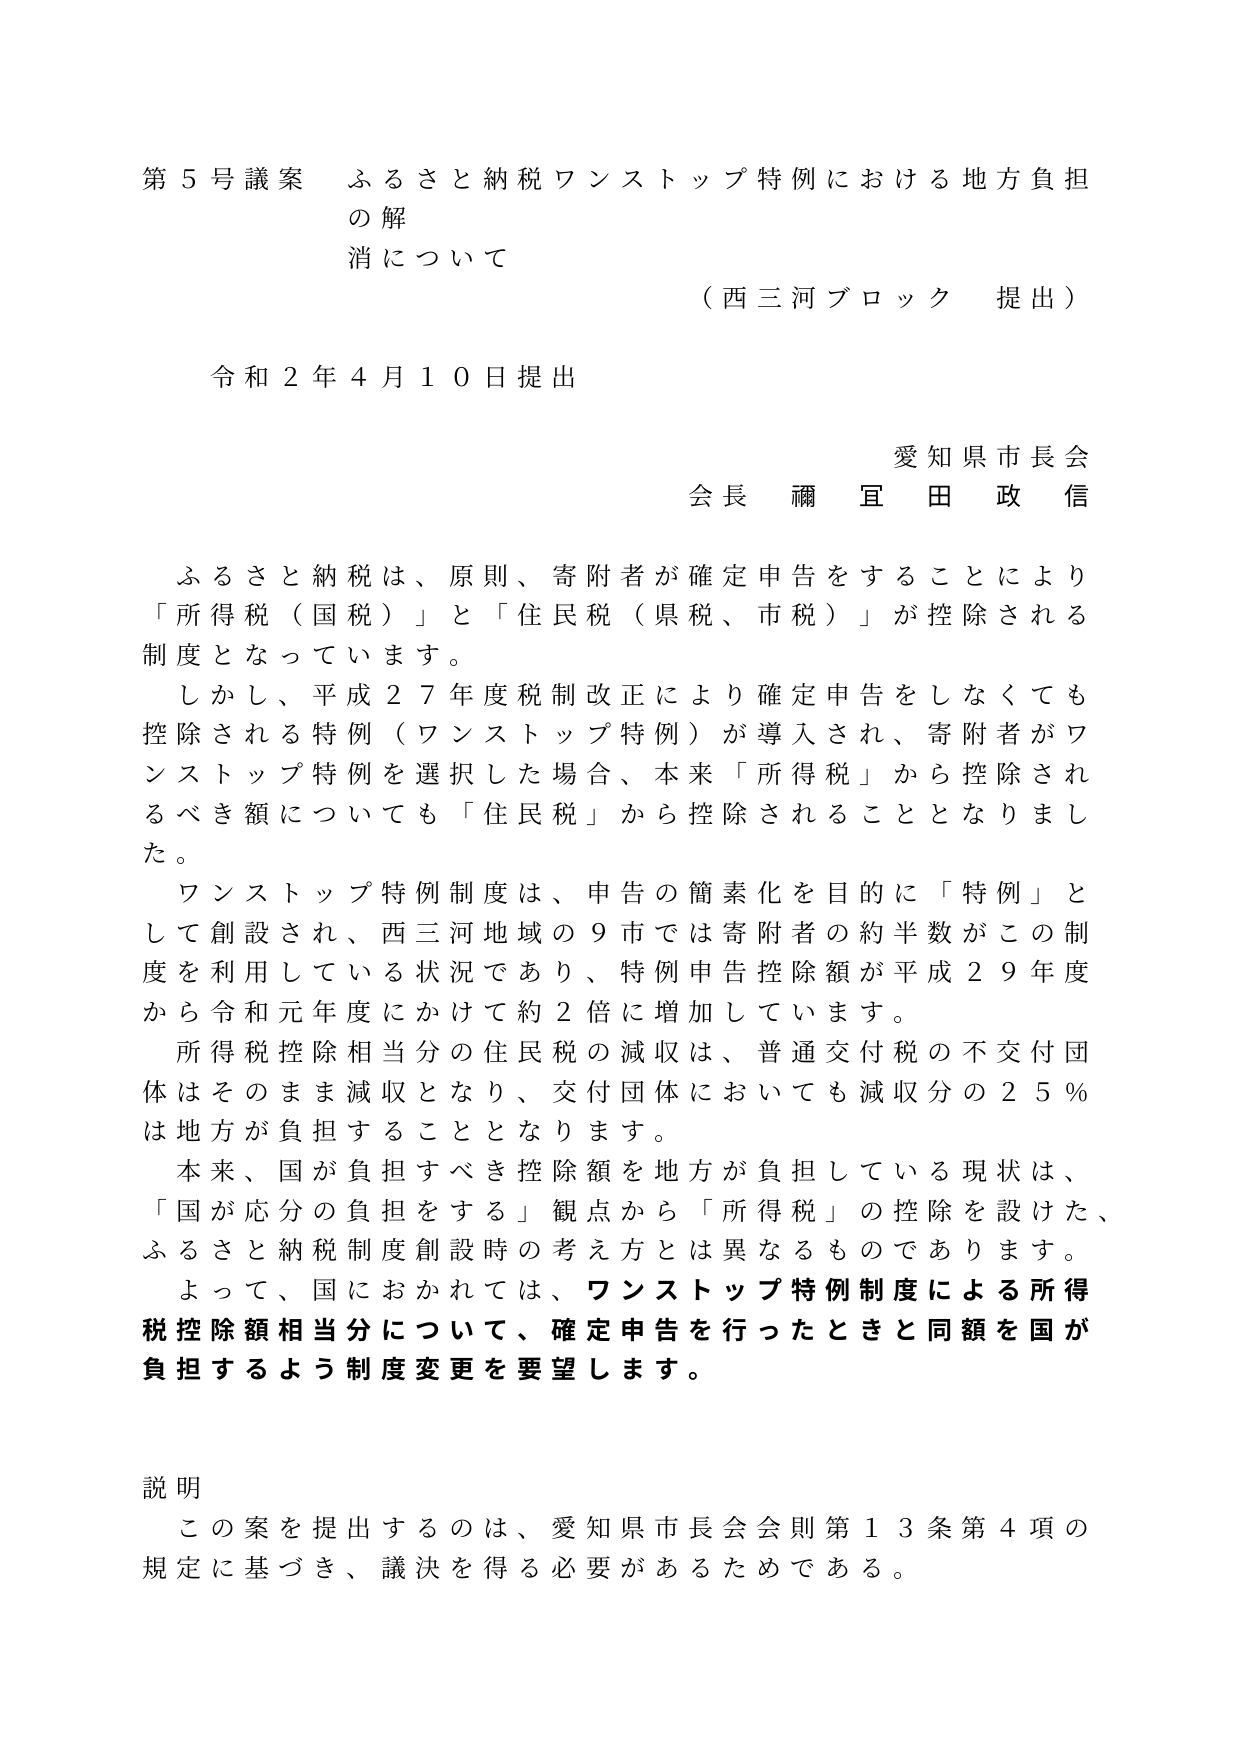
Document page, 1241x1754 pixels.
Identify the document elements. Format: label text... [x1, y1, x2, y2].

text 第５号議案 ふるさと納税ワンストップ特例における地方負担の解 [142, 157, 1098, 237]
text 本来、国が負担すべき控除額を地方が負担している現状は、「国が応分の負担をする」観点から「所得税」の控除を設けた、ふるさと納税制度創設時の考え方とは異なるものであります。 [142, 1150, 1098, 1269]
text 所得税控除相当分の住民税の減収は、普通交付税の不交付団体はそのまま減収となり、交付団体においても減収分の２５％は地方が負担することとなります。 [142, 1031, 1098, 1150]
text しかし、平成２７年度税制改正により確定申告をしなくても控除される特例（ワンストップ特例）が導入され、寄附者がワンストップ特例を選択した場合、本来「所得税」から控除されるべき額についても「住民税」から控除されることとなりました。 [142, 673, 1098, 872]
text ワンストップ特例制度は、申告の簡素化を目的に「特例」として創設され、西三河地域の９市では寄附者の約半数がこの制度を利用している状況であり、特例申告控除額が平成２９年度から令和元年度にかけて約２倍に増加しています。 [142, 872, 1098, 1031]
text 説明 [142, 1467, 1098, 1507]
text この案を提出するのは、愛知県市長会会則第１３条第４項の規定に基づき、議決を得る必要があるためである。 [142, 1507, 1098, 1586]
text 愛知県市長会 [142, 435, 1098, 475]
text ふるさと納税は、原則、寄附者が確定申告をすることにより「所得税（国税）」と「住民税（県税、市税）」が控除される制度となっています。 [142, 554, 1098, 673]
text 消について [142, 237, 1098, 277]
text （西三河ブロック 提出） [142, 277, 1098, 316]
text 会長 禰 冝 田 政 信 [142, 475, 1098, 515]
text よって、国におかれては、ワンストップ特例制度による所得税控除額相当分について、確定申告を行ったときと同額を国が負担するよう制度変更を要望します。 [142, 1269, 1098, 1388]
text 令和２年４月１０日提出 [142, 356, 1098, 396]
